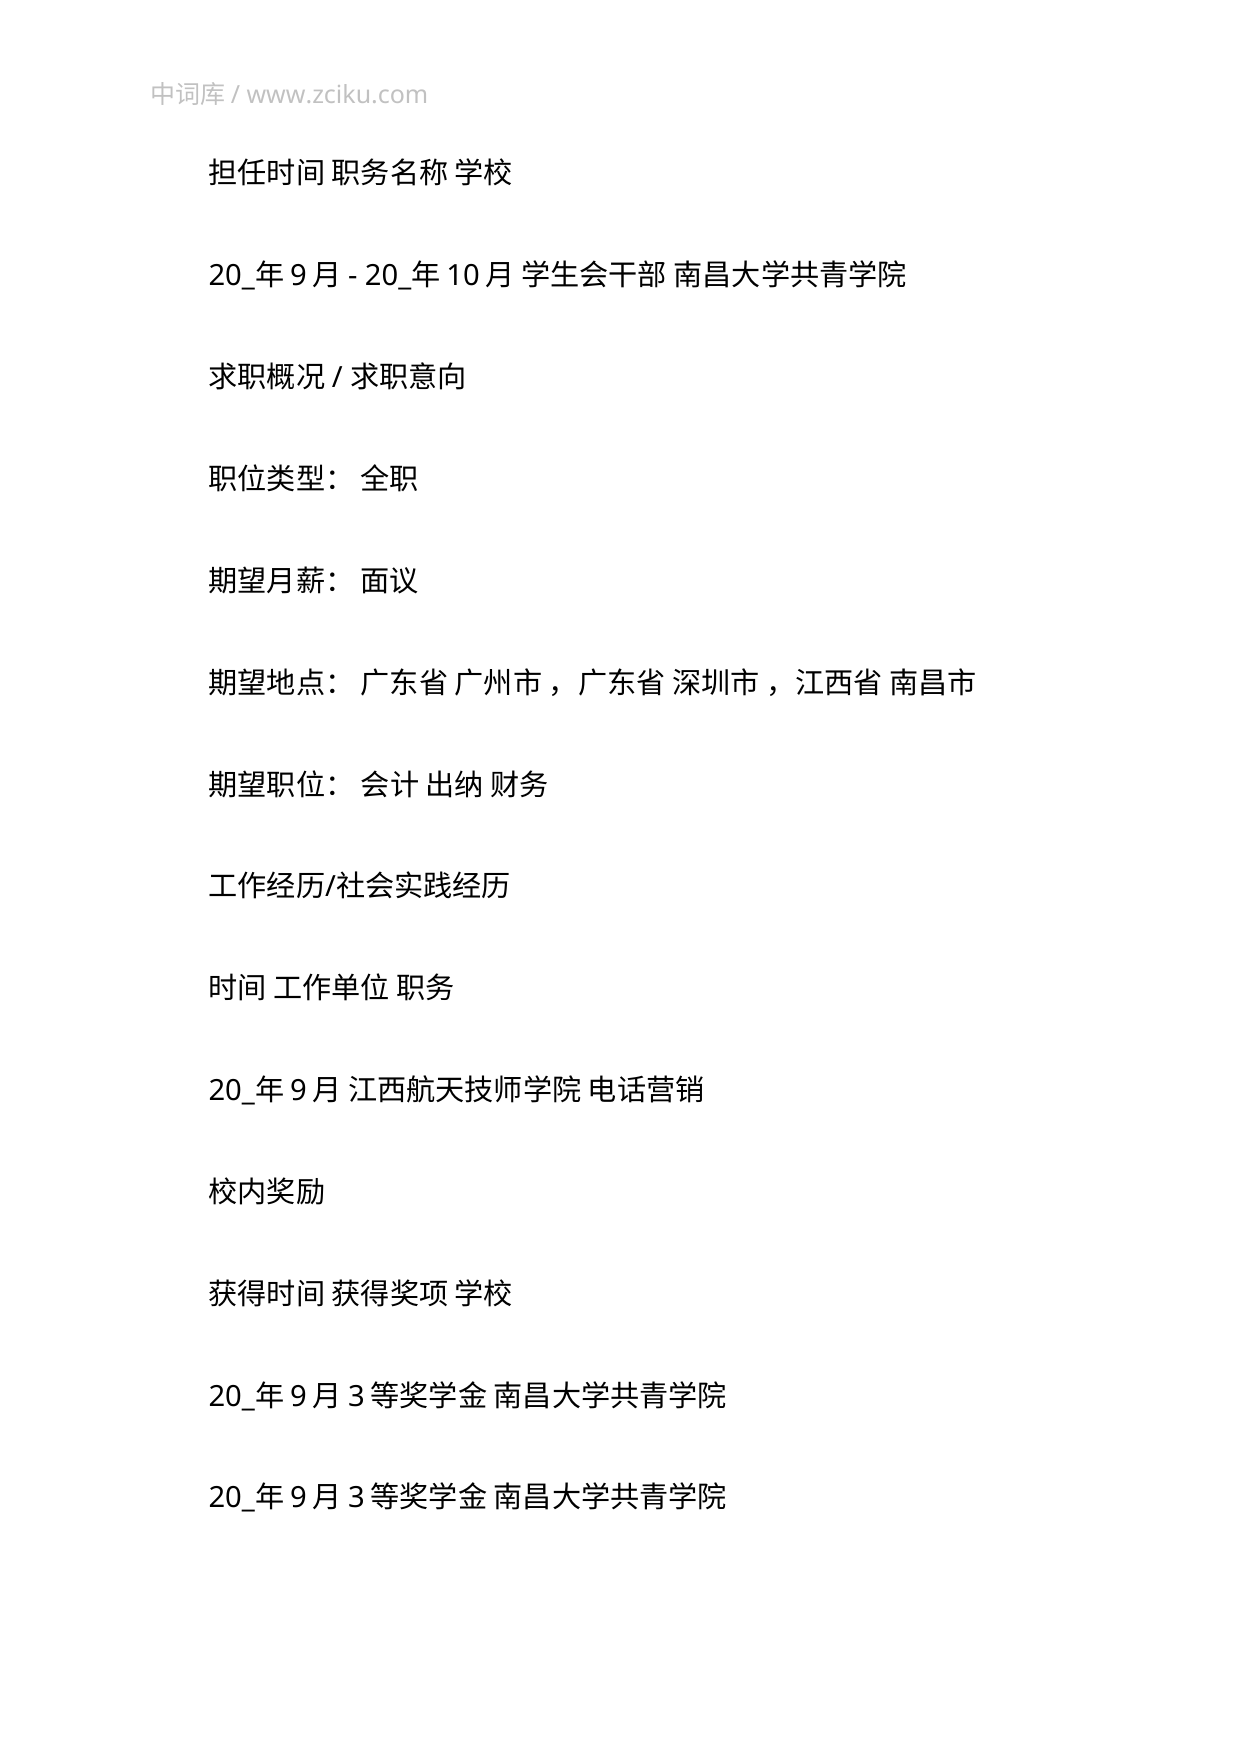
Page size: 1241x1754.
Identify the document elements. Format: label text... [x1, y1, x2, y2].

text 职位类型： 全职 [150, 456, 1090, 498]
text 担任时间 职务名称 学校 [150, 150, 1090, 192]
text 时间 工作单位 职务 [150, 965, 1090, 1007]
text 获得时间 获得奖项 学校 [150, 1270, 1090, 1313]
text 期望职位： 会计 出纳 财务 [150, 761, 1090, 803]
text 20_年9月 江西航天技师学院 电话营销 [150, 1067, 1090, 1109]
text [150, 1474, 1090, 1516]
text 工作经历/社会实践经历 [150, 863, 1090, 905]
text 期望月薪： 面议 [150, 557, 1090, 600]
text 校内奖励 [150, 1168, 1090, 1211]
text 期望地点： 广东省 广州市 ，广东省 深圳市 ，江西省 南昌市 [150, 659, 1090, 702]
text 求职概况 / 求职意向 [150, 354, 1090, 396]
text 20_年9月 - 20_年10月 学生会干部 南昌大学共青学院 [150, 252, 1090, 294]
text 20_年9月 3等奖学金 南昌大学共青学院 [150, 1372, 1090, 1414]
